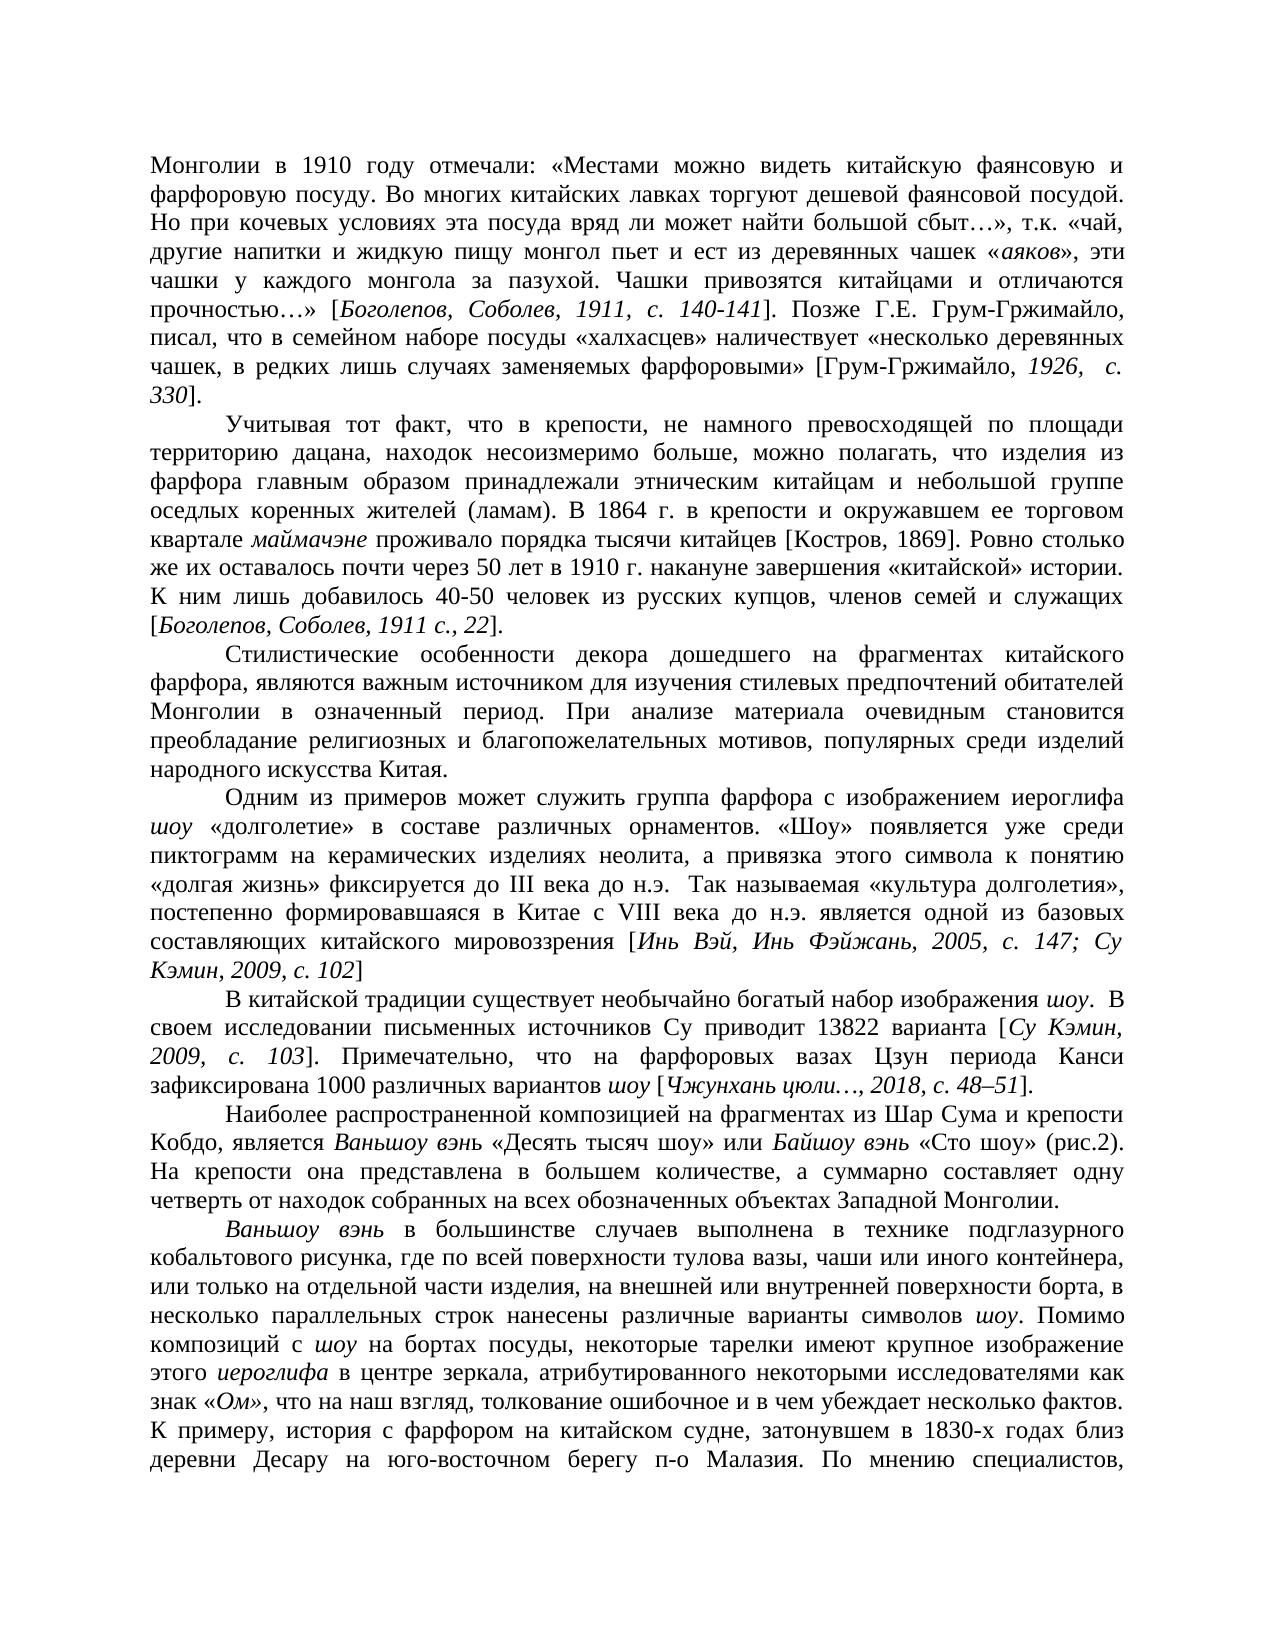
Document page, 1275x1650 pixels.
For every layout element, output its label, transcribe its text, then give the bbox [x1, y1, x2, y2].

text Учитывая тот факт, что в крепости, не намного превосходящей по площади территорию дацана, находок несоизмеримо больше, можно полагать, что изделия из фарфора главным образом принадлежали этническим китайцам и небольшой группе оседлых коренных жителей (ламам). В 1864 г. в крепости и окружавшем ее торговом квартале маймачэне проживало порядка тысячи китайцев [Костров, 1869]. Ровно столько же их оставалось почти через 50 лет в 1910 г. накануне завершения «китайской» истории. К ним лишь добавилось 40-50 человек из русских купцов, членов семей и служащих [Боголепов, Соболев, 1911 c., 22]. [150, 409, 1125, 639]
text В китайской традиции существует необычайно богатый набор изображения шоу. В своем исследовании письменных источников Су приводит 13822 варианта [Су Кэмин, 2009, с. 103]. Примечательно, что на фарфоровых вазах Цзун периода Канси зафиксирована 1000 различных вариантов шоу [Чжунхань цюли…, 2018, с. 48–51]. [150, 984, 1125, 1099]
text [150, 1214, 1125, 1472]
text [150, 150, 1125, 409]
text Одним из примеров может служить группа фарфора с изображением иероглифа шоу «долголетие» в составе различных орнаментов. «Шоу» появляется уже среди пиктограмм на керамических изделиях неолита, а привязка этого символа к понятию «долгая жизнь» фиксируется до III века до н.э. Так называемая «культура долголетия», постепенно формировавшаяся в Китае с VIII века до н.э. является одной из базовых составляющих китайского мировоззрения [Инь Вэй, Инь Фэйжань, 2005, с. 147; Су Кэмин, 2009, с. 102] [150, 782, 1125, 984]
text Стилистические особенности декора дошедшего на фрагментах китайского фарфора, являются важным источником для изучения стилевых предпочтений обитателей Монголии в означенный период. При анализе материала очевидным становится преобладание религиозных и благопожелательных мотивов, популярных среди изделий народного искусства Китая. [150, 639, 1125, 782]
text Наиболее распространенной композицией на фрагментах из Шар Сума и крепости Кобдо, является Ваньшоу вэнь «Десять тысяч шоу» или Байшоу вэнь «Сто шоу» (рис.2). На крепости она представлена в большем количестве, а суммарно составляет одну четверть от находок собранных на всех обозначенных объектах Западной Монголии. [150, 1099, 1125, 1214]
